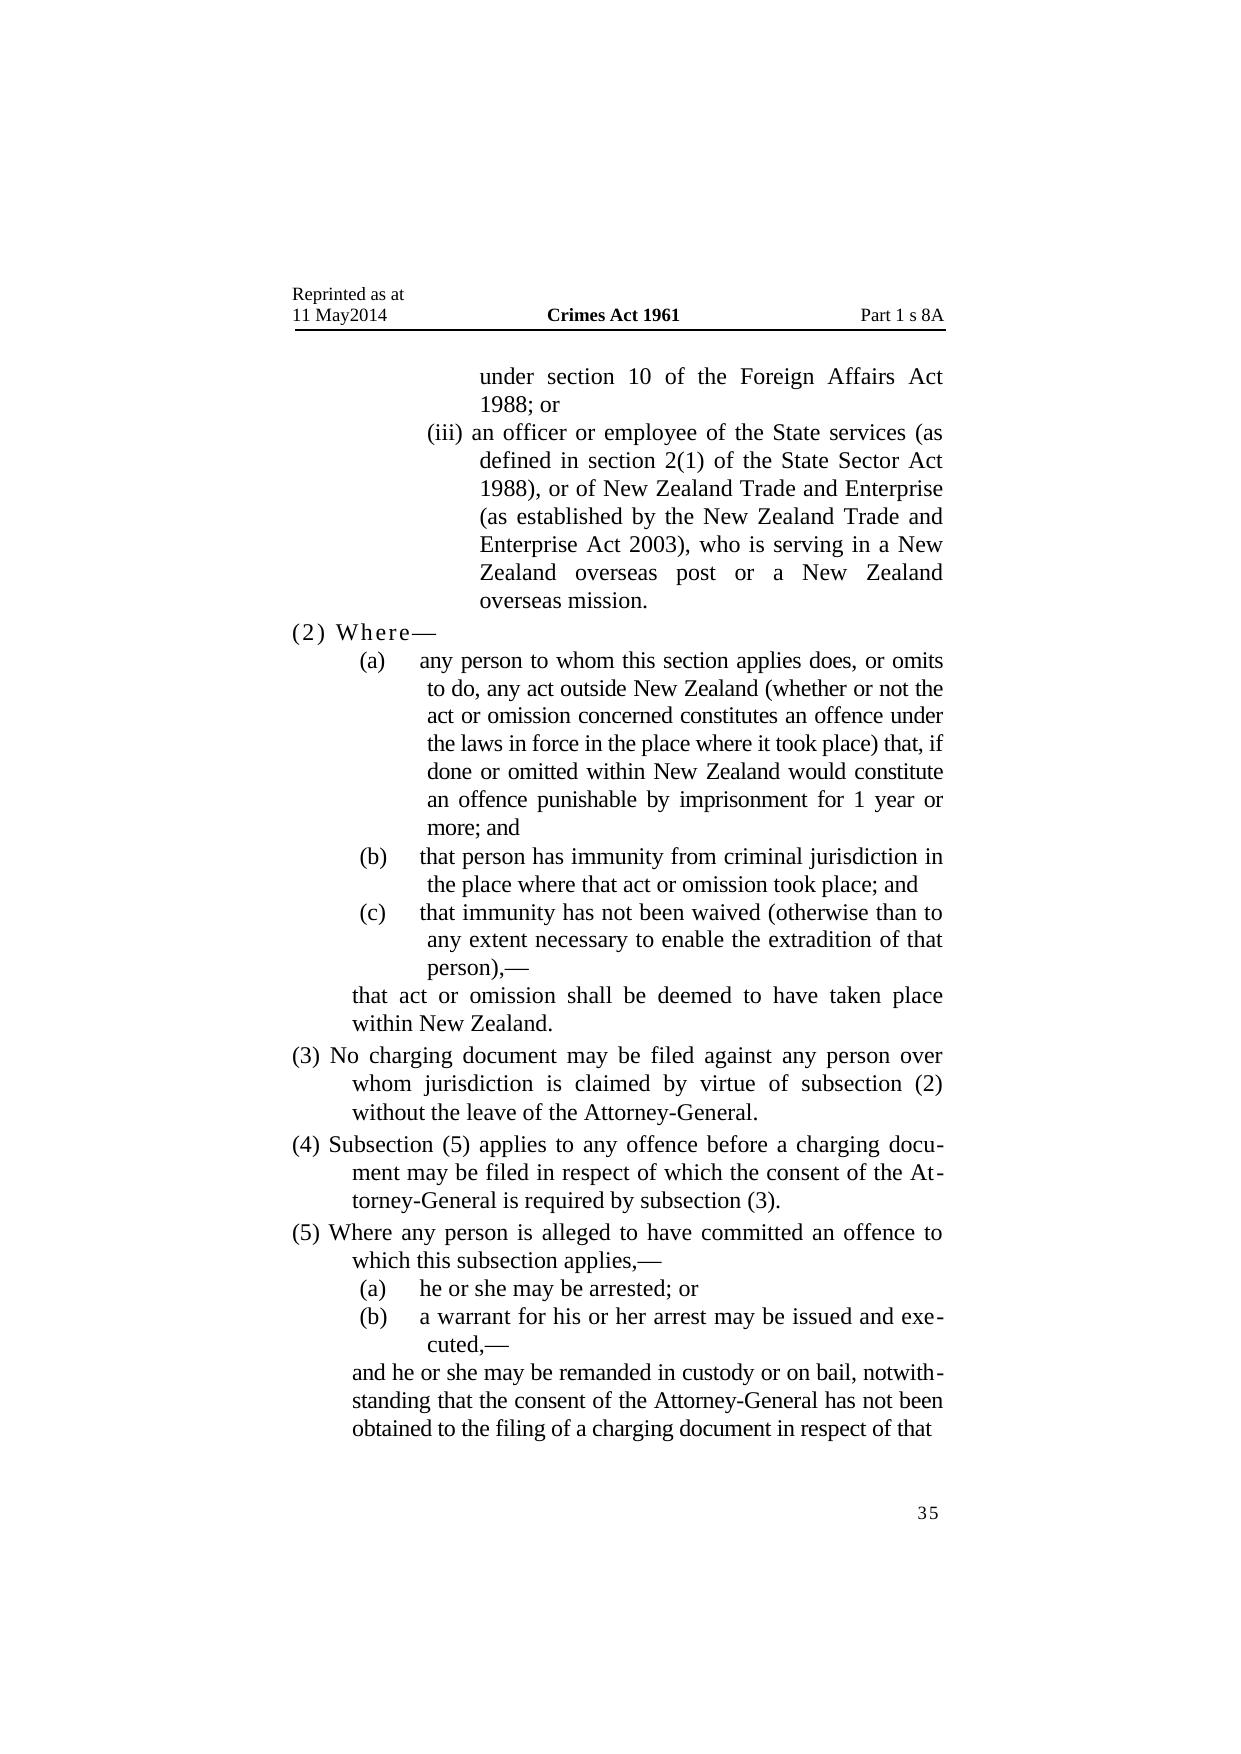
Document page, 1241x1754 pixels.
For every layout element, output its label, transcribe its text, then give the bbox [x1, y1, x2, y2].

list a warrant for his or her arrest may be issued and executed,— [359, 1302, 944, 1358]
text Reprinted as at [292, 284, 959, 304]
list that immunity has not been waived (otherwise than to any extent necessary to enable the extradition of that person),— [359, 898, 944, 981]
text (2) Where— [292, 618, 959, 646]
text (5) Where any person is alleged to have committed an offence to which this subsection applies,— [292, 1218, 944, 1274]
list any person to whom this section applies does, or omits to do, any act outside New Zealand (whether or not the act or omission concerned constitutes an offence under the laws in force in the place where it took place) that, if done or omitted within New Zealand would constitute an offence punishable by imprisonment for 1 year or more; and [359, 646, 944, 841]
list he or she may be arrested; or [359, 1274, 959, 1302]
text and he or she may be remanded in custody or on bail, notwithstanding that the consent of the Attorney-General has not been obtained to the filing of a charging document in respect of that [352, 1358, 944, 1442]
text 11 May2014 Crimes Act 1961 Part 1 s 8A [292, 304, 959, 325]
text (iii) an officer or employee of the State services (as defined in section 2(1) of the State Sector Act 1988), or of New Zealand Trade and Enterprise (as established by the New Zealand Trade and Enterprise Act 2003), who is serving in a New Zealand overseas post or a New Zealand overseas mission. [427, 418, 944, 614]
list that person has immunity from criminal jurisdiction in the place where that act or omission took place; and [359, 842, 944, 898]
text (4) Subsection (5) applies to any offence before a charging document may be filed in respect of which the consent of the Attorney-General is required by subsection (3). [292, 1130, 944, 1214]
text that act or omission shall be deemed to have taken place within New Zealand. [352, 981, 944, 1037]
text (3) No charging document may be filed against any person over whom jurisdiction is claimed by virtue of subsection (2) without the leave of the Attorney-General. [292, 1041, 944, 1126]
text under section 10 of the Foreign Affairs Act 1988; or [479, 362, 944, 418]
